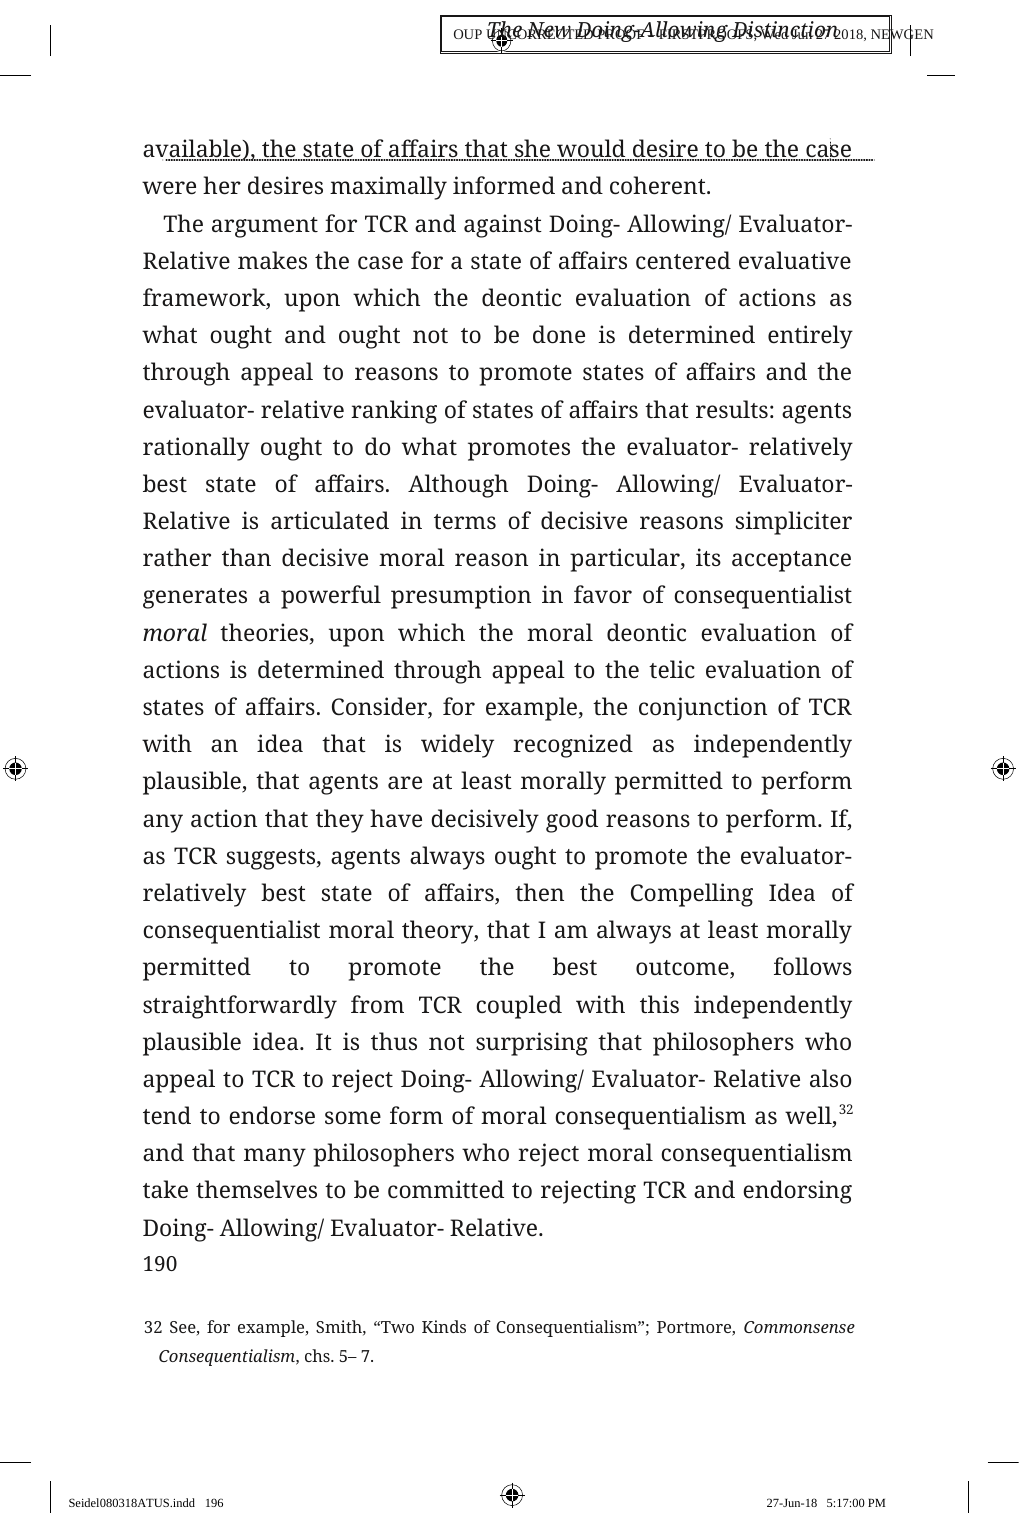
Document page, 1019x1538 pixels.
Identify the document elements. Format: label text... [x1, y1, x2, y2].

text 190 [142, 1249, 856, 1278]
text The argument for TCR and against Doing- Allowing/ Evaluator- Relative makes the case for a state of affairs centered evaluative framework, upon which the deontic evaluation of actions as what ought and ought not to be done is determined entirely through appeal to reasons to promote states of affairs and the evaluator- relative ranking of states of affairs that results: agents rationally ought to do what promotes the evaluator- relatively best state of affairs. Although Doing- Allowing/ Evaluator- Relative is articulated in terms of decisive reasons simpliciter rather than decisive moral reason in particular, its acceptance generates a powerful presumption in favor of consequentialist moral theories, upon which the moral deontic evaluation of actions is determined through appeal to the telic evaluation of states of affairs. Consider, for example, the conjunction of TCR with an idea that is widely recognized as independently plausible, that agents are at least morally permitted to perform any action that they have decisively good reasons to perform. If, as TCR suggests, agents always ought to promote the evaluator- relatively best state of affairs, then the Compelling Idea of consequentialist moral theory, that I am always at least morally permitted to promote the best outcome, follows straightforwardly from TCR coupled with this independently plausible idea. It is thus not surprising that philosophers who appeal to TCR to reject Doing- Allowing/ Evaluator- Relative also tend to endorse some form of moral consequentialism as well, and that many philosophers who reject moral consequentialism take themselves to be committed to rejecting TCR and endorsing Doing- Allowing/ Evaluator- Relative. [142, 208, 853, 1243]
